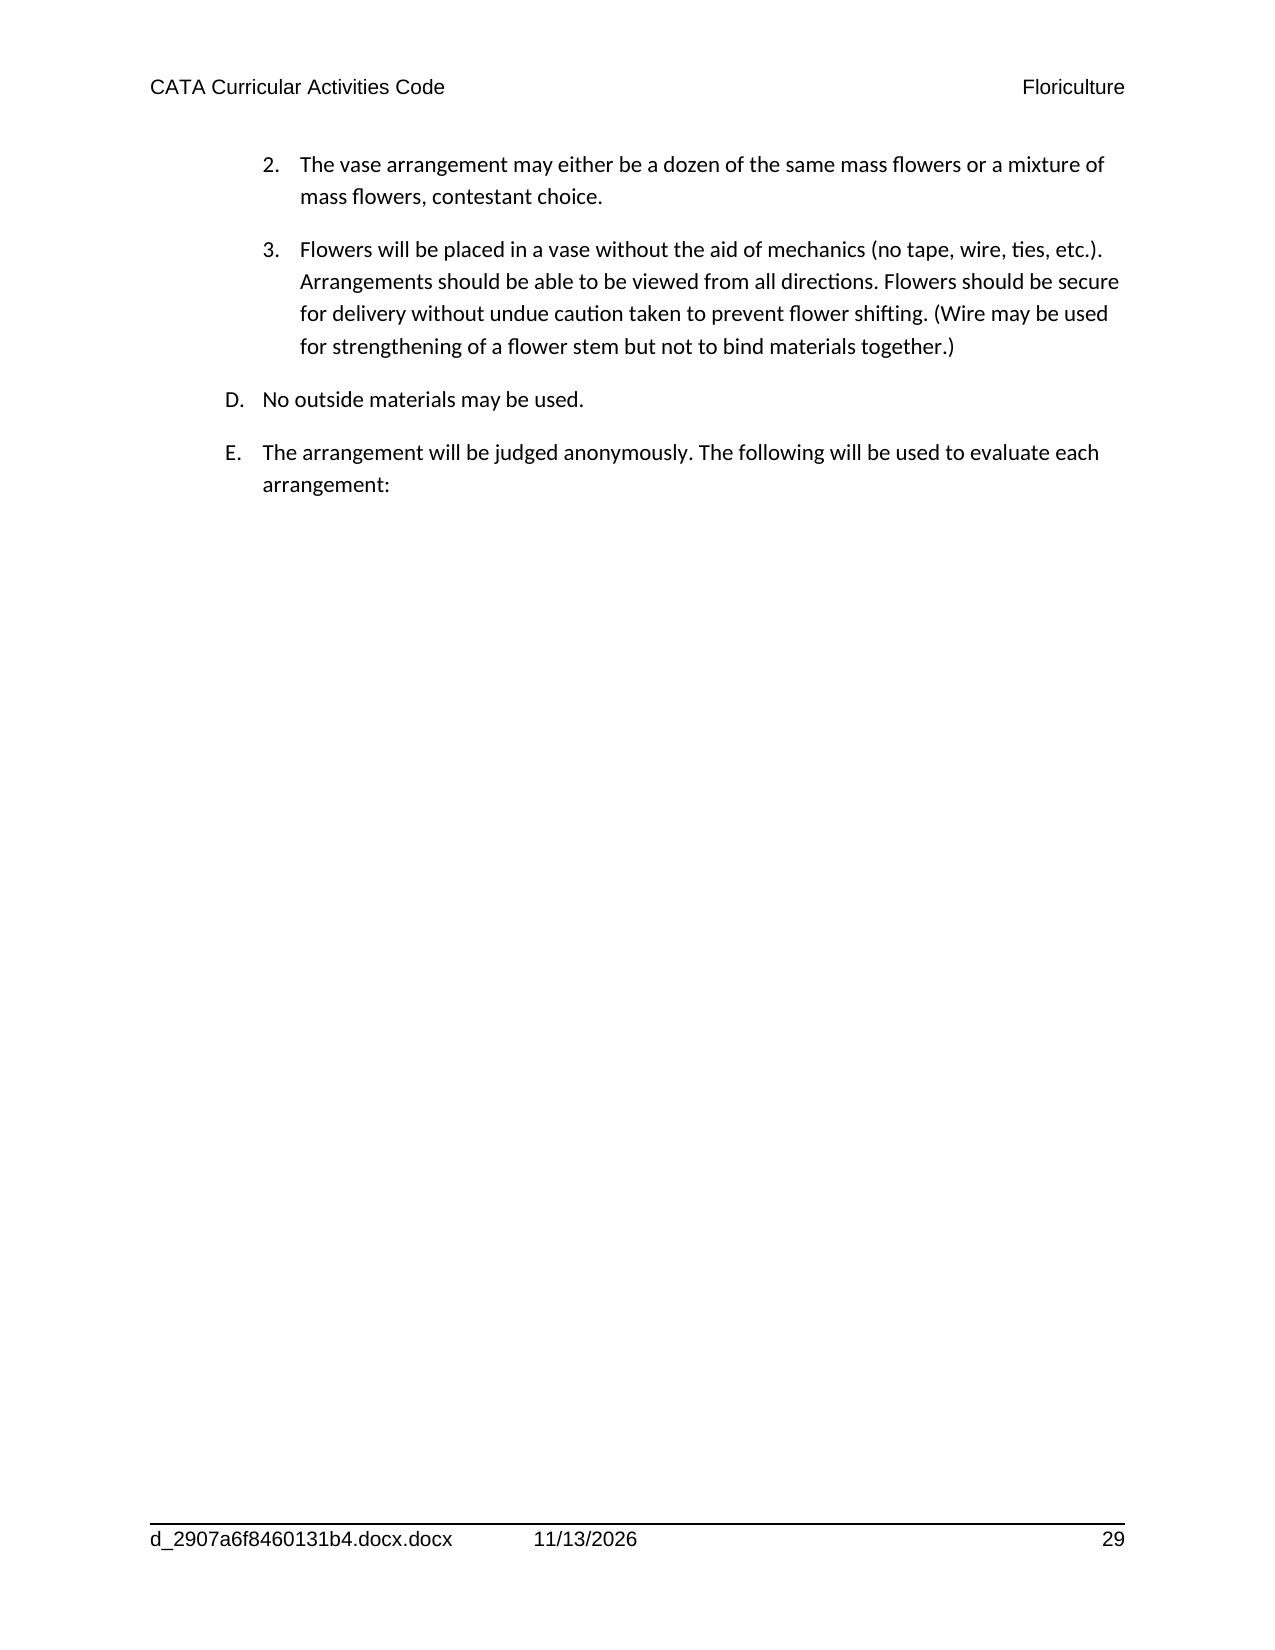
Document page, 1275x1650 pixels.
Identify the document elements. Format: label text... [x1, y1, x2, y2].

list No outside materials may be used. [225, 385, 1125, 413]
list The arrangement will be judged anonymously. The following will be used to evaluate each arrangement: [225, 438, 1125, 498]
list The vase arrangement may either be a dozen of the same mass flowers or a mixture of mass flowers, contestant choice. [262, 150, 1125, 210]
list Flowers will be placed in a vase without the aid of mechanics (no tape, wire, ties, etc.). Arrangements should be able to be viewed from all directions. Flowers should be secure for delivery without undue caution taken to prevent flower shifting. (Wire may be used for strengthening of a flower stem but not to bind materials together.) [262, 235, 1125, 360]
